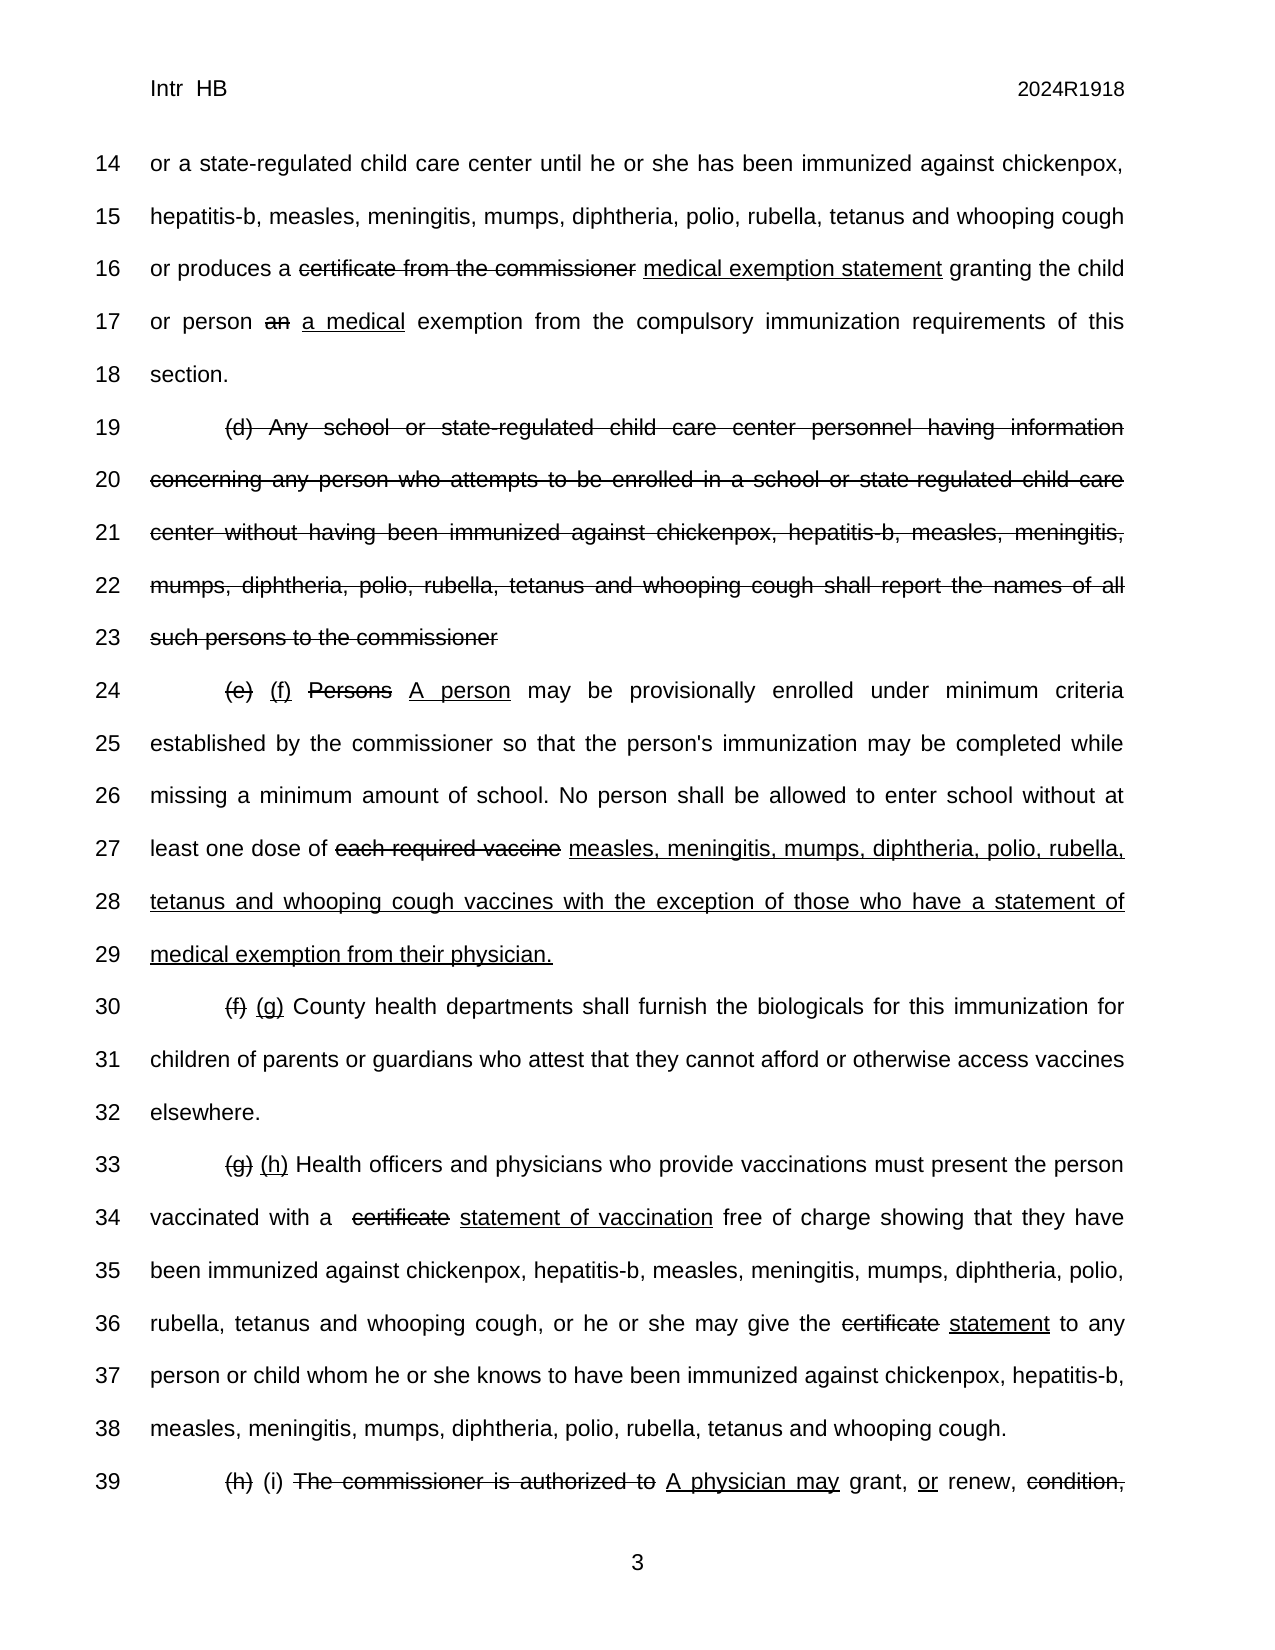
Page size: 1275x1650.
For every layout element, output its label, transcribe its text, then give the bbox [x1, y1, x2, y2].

text (e) (f) Persons A person may be provisionally enrolled under minimum criteria established by the commissioner so that the person's immunization may be completed while missing a minimum amount of school. No person shall be allowed to enter school without at least one dose of each required vaccine measles, meningitis, mumps, diphtheria, polio, rubella, tetanus and whooping cough vaccines with the exception of those who have a statement of medical exemption from their physician. [150, 912, 1125, 967]
text (d) Any school or state-regulated child care center personnel having information concerning any person who attempts to be enrolled in a school or state-regulated child care center without having been immunized against chickenpox, hepatitis-b, measles, meningitis, mumps, diphtheria, polio, rubella, tetanus and whooping cough shall report the names of all such persons to the commissioner [150, 413, 1125, 586]
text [150, 150, 1125, 387]
text (g) (h) Health officers and physicians who provide vaccinations must present the person vaccinated with a certificate statement of vaccination free of charge showing that they have been immunized against chickenpox, hepatitis-b, measles, meningitis, mumps, diphtheria, polio, rubella, tetanus and whooping cough, or he or she may give the certificate statement to any person or child whom he or she knows to have been immunized against chickenpox, hepatitis-b, measles, meningitis, mumps, diphtheria, polio, rubella, tetanus and whooping cough. [150, 1151, 1125, 1441]
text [150, 1468, 1125, 1494]
text (f) (g) County health departments shall furnish the biologicals for this immunization for children of parents or guardians who attest that they cannot afford or otherwise access vaccines elsewhere. [150, 993, 1125, 1125]
text (e) (f) Persons A person may be provisionally enrolled under minimum criteria established by the commissioner so that the person's immunization may be completed while missing a minimum amount of school. No person shall be allowed to enter school without at least one dose of each required vaccine measles, meningitis, mumps, diphtheria, polio, rubella, tetanus and whooping cough vaccines with the exception of those who have a statement of medical exemption from their physician. [150, 677, 1125, 911]
text (d) Any school or state-regulated child care center personnel having information concerning any person who attempts to be enrolled in a school or state-regulated child care center without having been immunized against chickenpox, hepatitis-b, measles, meningitis, mumps, diphtheria, polio, rubella, tetanus and whooping cough shall report the names of all such persons to the commissioner [150, 587, 1125, 651]
